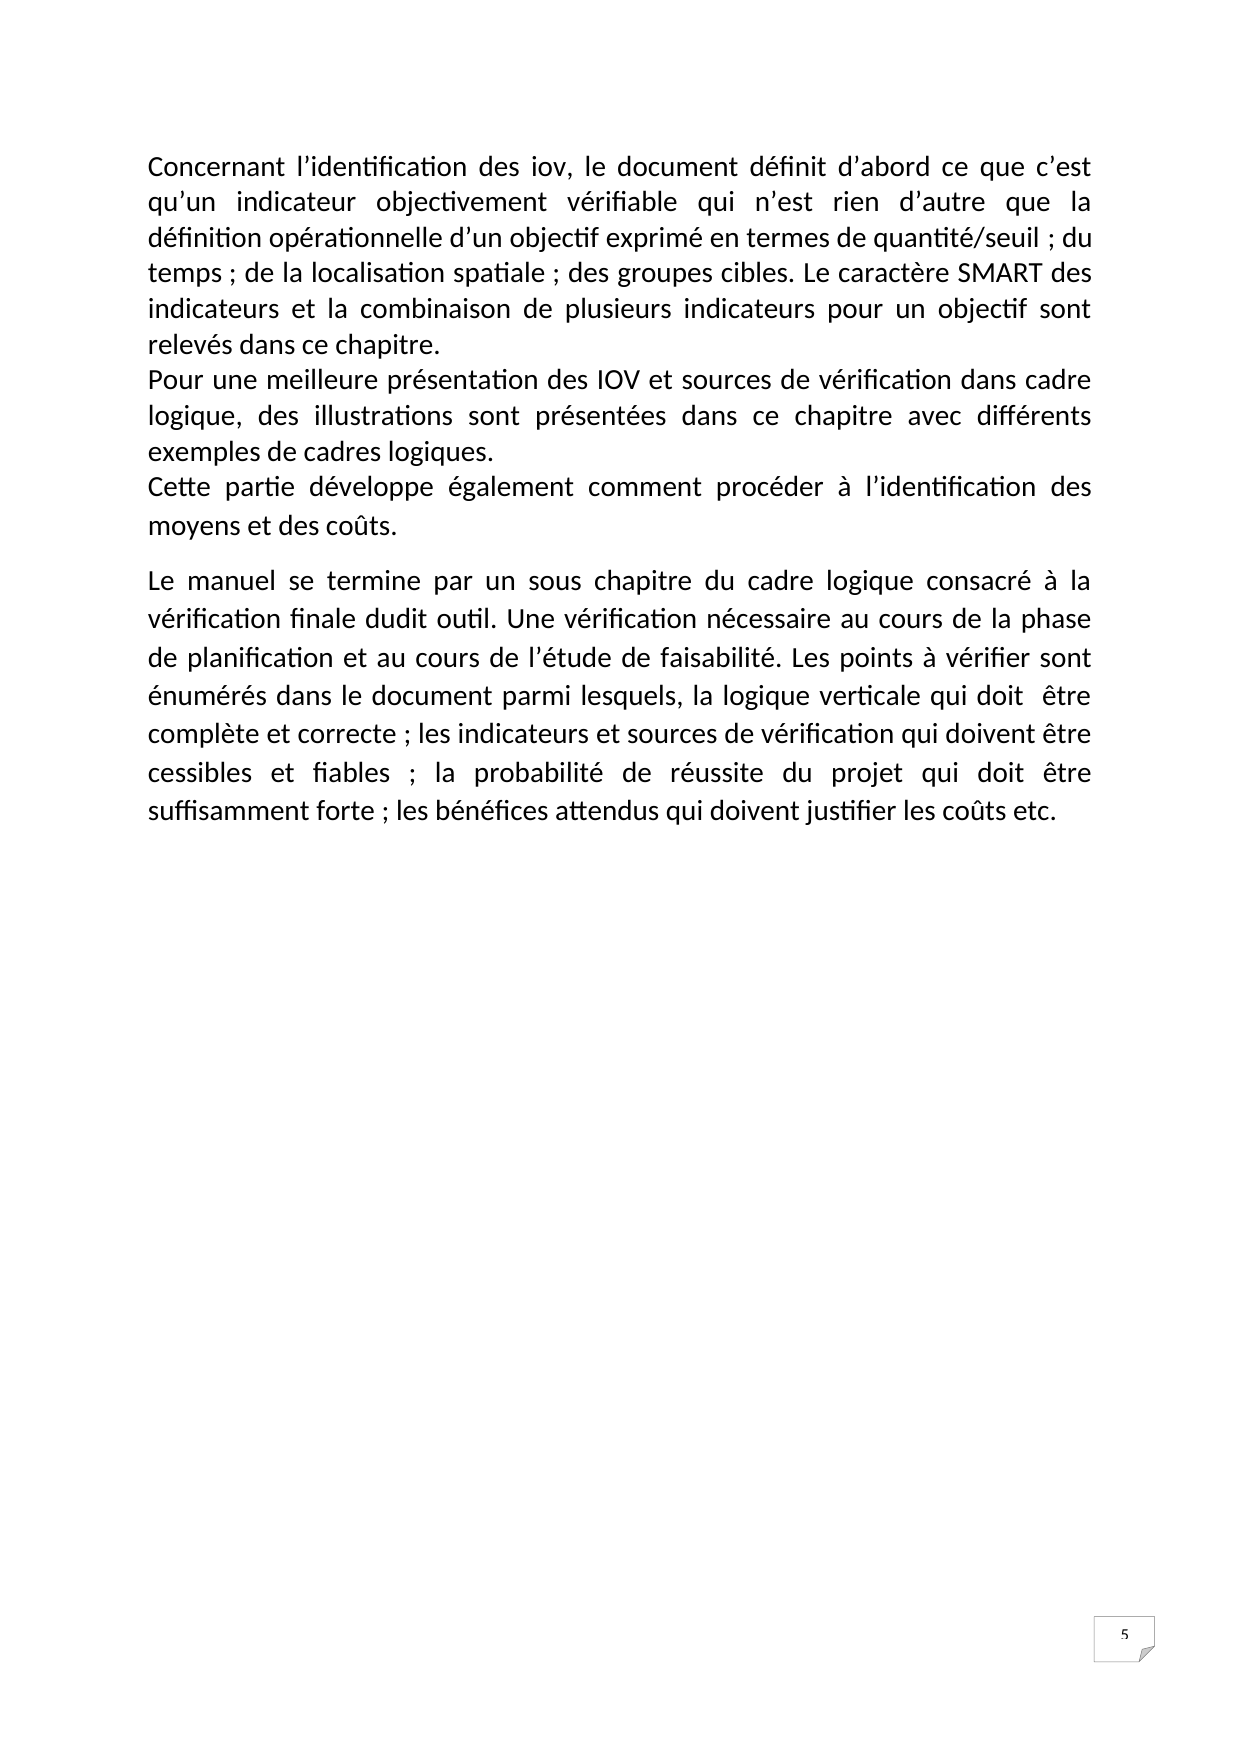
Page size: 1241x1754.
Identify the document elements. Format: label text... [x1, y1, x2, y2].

text Le manuel se termine par un sous chapitre du cadre logique consacré à la vérification finale dudit outil. Une vérification nécessaire au cours de la phase de planification et au cours de l’étude de faisabilité. Les points à vérifier sont énumérés dans le document parmi lesquels, la logique verticale qui doit être complète et correcte ; les indicateurs et sources de vérification qui doivent être cessibles et fiables ; la probabilité de réussite du projet qui doit être suffisamment forte ; les bénéfices attendus qui doivent justifier les coûts etc. [148, 562, 1093, 828]
text Pour une meilleure présentation des IOV et sources de vérification dans cadre logique, des illustrations sont présentées dans ce chapitre avec différents exemples de cadres logiques. [148, 361, 1093, 468]
text Cette partie développe également comment procéder à l’identification des moyens et des coûts. [148, 468, 1093, 542]
text Concernant l’identification des iov, le document définit d’abord ce que c’est qu’un indicateur objectivement vérifiable qui n’est rien d’autre que la définition opérationnelle d’un objectif exprimé en termes de quantité/seuil ; du temps ; de la localisation spatiale ; des groupes cibles. Le caractère SMART des indicateurs et la combinaison de plusieurs indicateurs pour un objectif sont relevés dans ce chapitre. [148, 148, 1093, 361]
